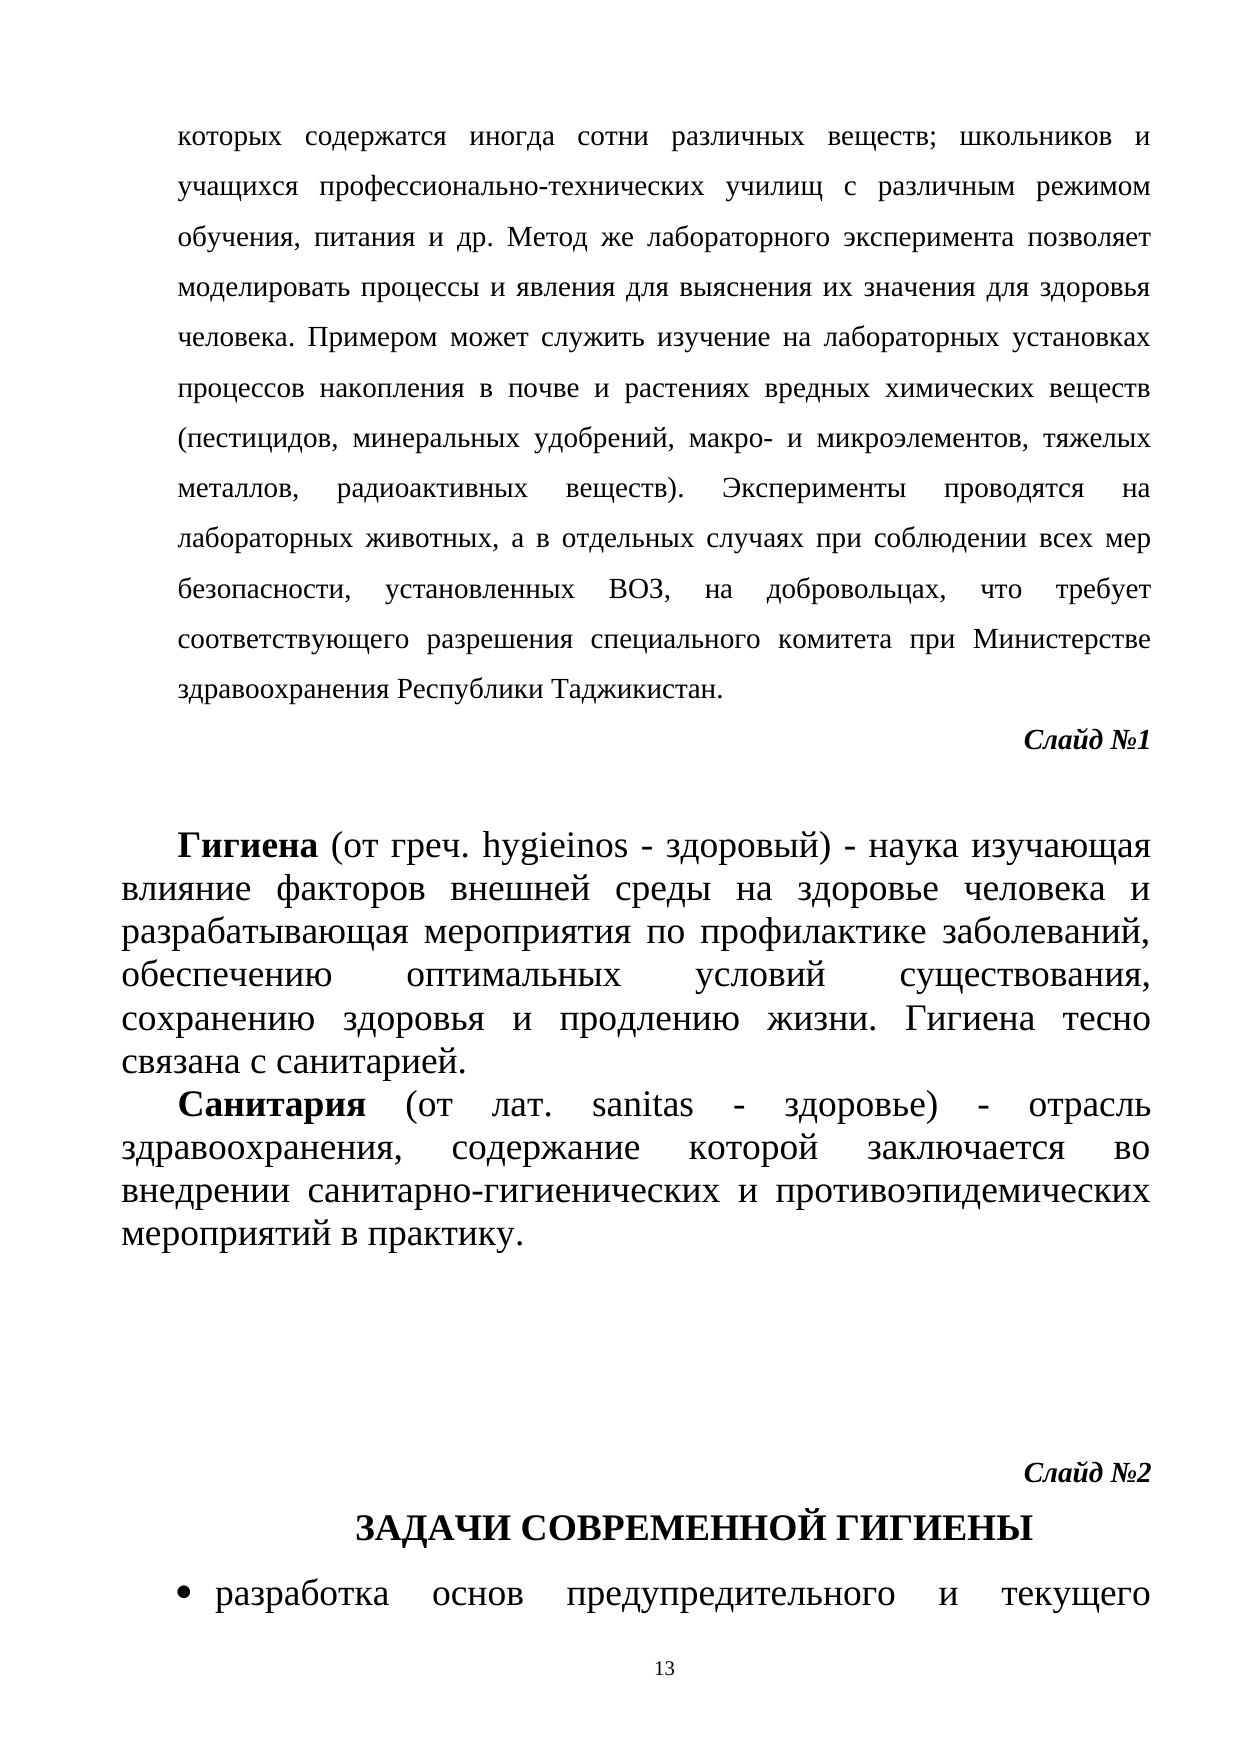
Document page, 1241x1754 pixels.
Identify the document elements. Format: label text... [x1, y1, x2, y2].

text Слайд №2 [177, 1455, 1152, 1488]
text Задачи современной гигиены [177, 1505, 1152, 1548]
text Гигиена (от греч. hygieinos - здоровый) - наука изучающая влияние факторов внешней среды на здоровье человека и разрабатывающая мероприятия по профилактике заболеваний, обеспечению оптимальных условий существования, сохранению здоровья и продлению жизни. Гигиена тесно связана с санитарией. [121, 822, 1152, 1081]
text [177, 118, 1152, 705]
text Санитария (от лат. sanitas - здоровье) - отрасль здравоохранения, содержание которой заключается во внедрении санитарно-гигиенических и противоэпидемических мероприятий в практику. [121, 1081, 1152, 1254]
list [177, 1570, 1152, 1613]
text Слайд №1 [177, 722, 1152, 755]
